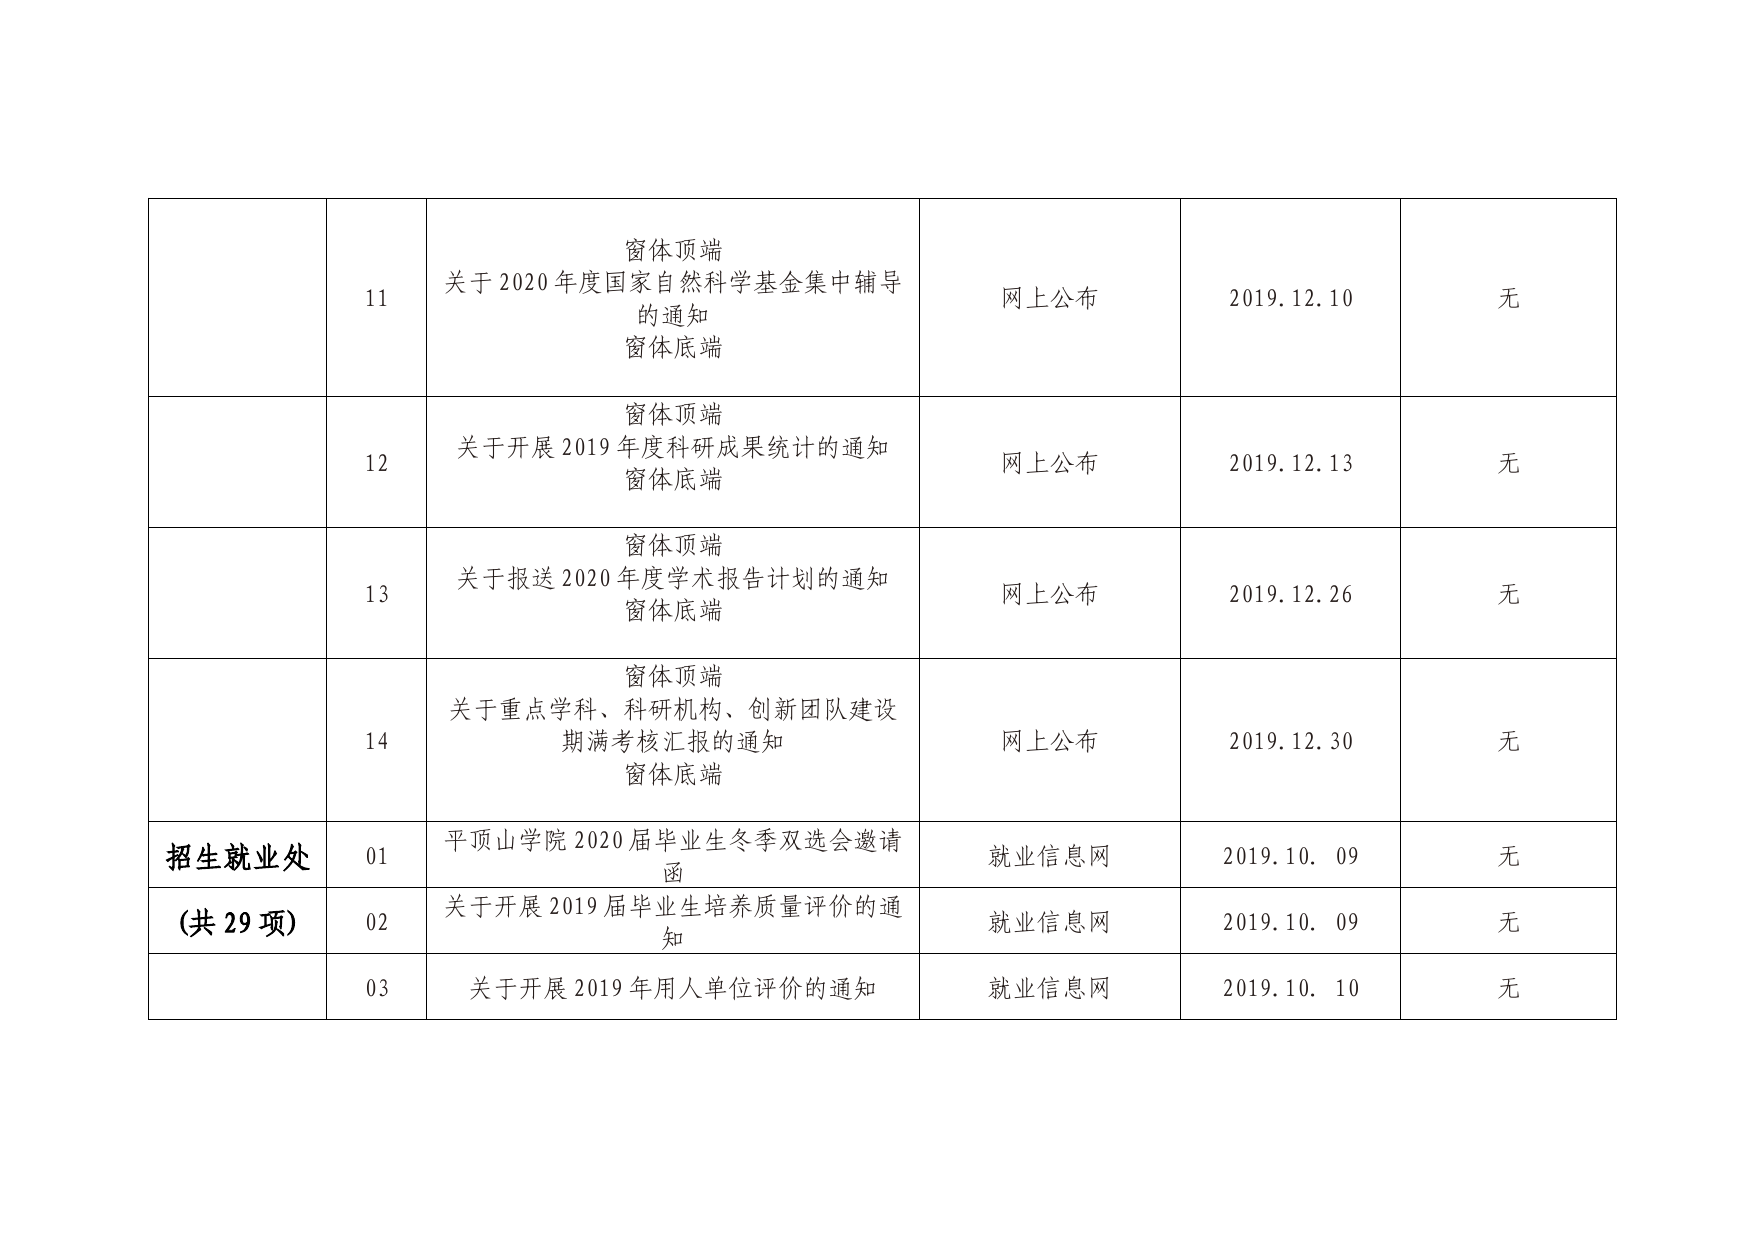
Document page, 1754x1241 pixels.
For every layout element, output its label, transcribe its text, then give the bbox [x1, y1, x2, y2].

table_cell [149, 397, 326, 527]
table_cell 窗体顶端 关于重点学科、科研机构、创新团队建设期满考核汇报的通知 窗体底端 [427, 659, 919, 821]
table_cell 网上公布 [920, 199, 1180, 396]
table_cell 就业信息网 [920, 822, 1180, 887]
table_cell 网上公布 [920, 659, 1180, 821]
table_cell 就业信息网 [920, 888, 1180, 953]
table_cell 13 [327, 528, 426, 658]
table_cell 窗体顶端 关于开展2019年度科研成果统计的通知 窗体底端 [427, 397, 919, 527]
table_cell 03 [327, 954, 426, 1019]
table_cell 网上公布 [920, 528, 1180, 658]
table_cell 2019.12.10 [1181, 199, 1400, 396]
table_cell 02 [327, 888, 426, 953]
table_cell 2019.10．09 [1181, 822, 1400, 887]
table_cell 2019.12.30 [1181, 659, 1400, 821]
table_cell 就业信息网 [920, 954, 1180, 1019]
table_cell 关于开展2019年用人单位评价的通知 [427, 954, 919, 1019]
table_cell 无 [1401, 397, 1616, 527]
table_cell (共29项) [149, 888, 326, 953]
table_cell 12 [327, 397, 426, 527]
table_cell [149, 199, 326, 396]
table_cell 2019.12.13 [1181, 397, 1400, 527]
table_cell [149, 954, 326, 1019]
table_cell [149, 659, 326, 821]
table_cell 关于开展2019届毕业生培养质量评价的通知 [427, 888, 919, 953]
table_cell 窗体顶端 关于2020年度国家自然科学基金集中辅导的通知 窗体底端 [427, 199, 919, 396]
table_cell [149, 528, 326, 658]
table_cell 平顶山学院2020届毕业生冬季双选会邀请函 [427, 822, 919, 887]
table_cell 无 [1401, 199, 1616, 396]
table_cell 2019.10．10 [1181, 954, 1400, 1019]
table_cell 无 [1401, 822, 1616, 887]
table_cell 14 [327, 659, 426, 821]
table_cell 窗体顶端 关于报送2020年度学术报告计划的通知 窗体底端 [427, 528, 919, 658]
table_cell 11 [327, 199, 426, 396]
table_cell 01 [327, 822, 426, 887]
table_cell 无 [1401, 954, 1616, 1019]
table_cell 无 [1401, 528, 1616, 658]
table_cell 2019.10．09 [1181, 888, 1400, 953]
table_cell 无 [1401, 659, 1616, 821]
table_cell 招生就业处 [149, 822, 326, 887]
table_cell 网上公布 [920, 397, 1180, 527]
table_cell 无 [1401, 888, 1616, 953]
table_cell 2019.12.26 [1181, 528, 1400, 658]
